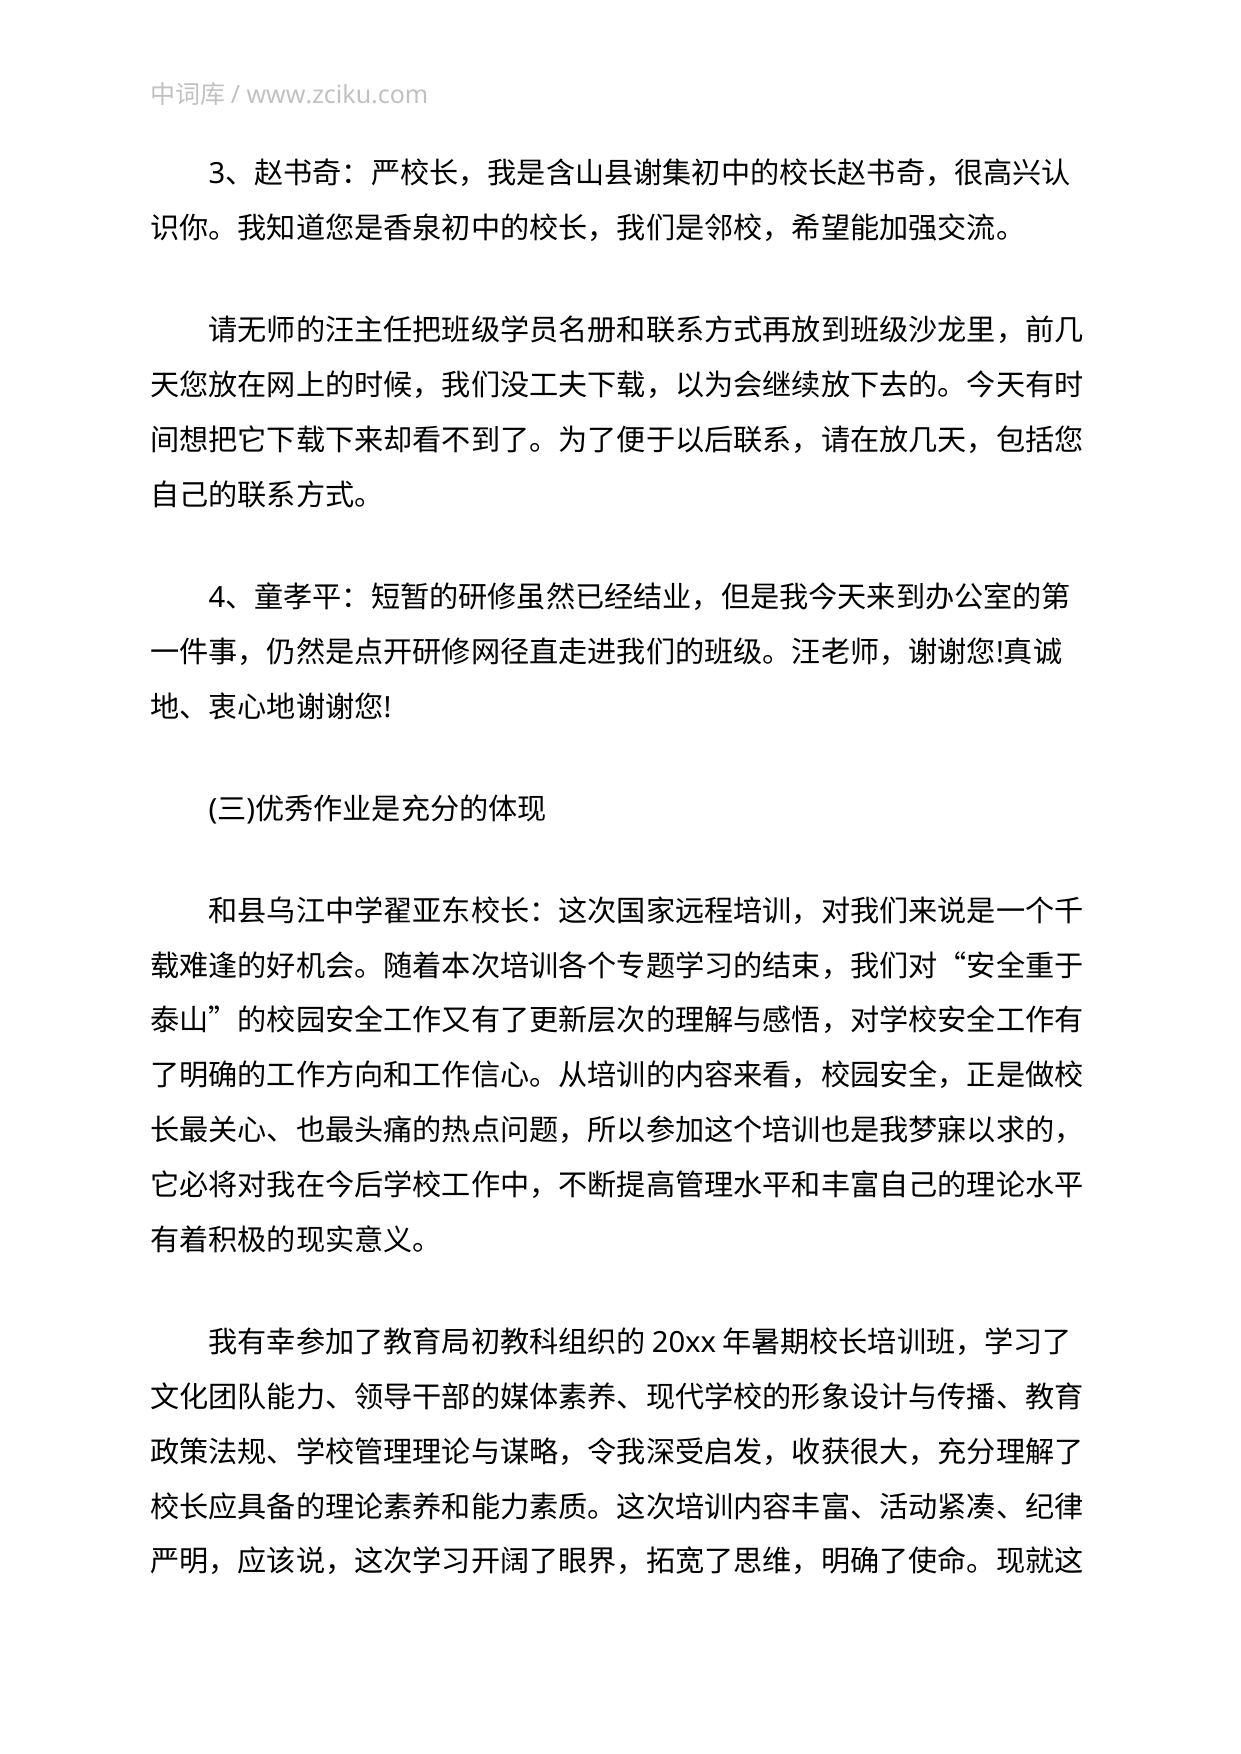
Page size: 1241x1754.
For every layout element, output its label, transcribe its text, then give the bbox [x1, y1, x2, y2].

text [150, 1318, 1090, 1580]
text 4、童孝平：短暂的研修虽然已经结业，但是我今天来到办公室的第一件事，仍然是点开研修网径直走进我们的班级。汪老师，谢谢您!真诚地、衷心地谢谢您! [150, 573, 1090, 726]
text (三)优秀作业是充分的体现 [150, 785, 1090, 828]
text 3、赵书奇：严校长，我是含山县谢集初中的校长赵书奇，很高兴认识你。我知道您是香泉初中的校长，我们是邻校，希望能加强交流。 [150, 150, 1090, 247]
text 请无师的汪主任把班级学员名册和联系方式再放到班级沙龙里，前几天您放在网上的时候，我们没工夫下载，以为会继续放下去的。今天有时间想把它下载下来却看不到了。为了便于以后联系，请在放几天，包括您自己的联系方式。 [150, 307, 1090, 514]
text 和县乌江中学翟亚东校长：这次国家远程培训，对我们来说是一个千载难逢的好机会。随着本次培训各个专题学习的结束，我们对“安全重于泰山”的校园安全工作又有了更新层次的理解与感悟，对学校安全工作有了明确的工作方向和工作信心。从培训的内容来看，校园安全，正是做校长最关心、也最头痛的热点问题，所以参加这个培训也是我梦寐以求的，它必将对我在今后学校工作中，不断提高管理水平和丰富自己的理论水平有着积极的现实意义。 [150, 887, 1090, 1259]
